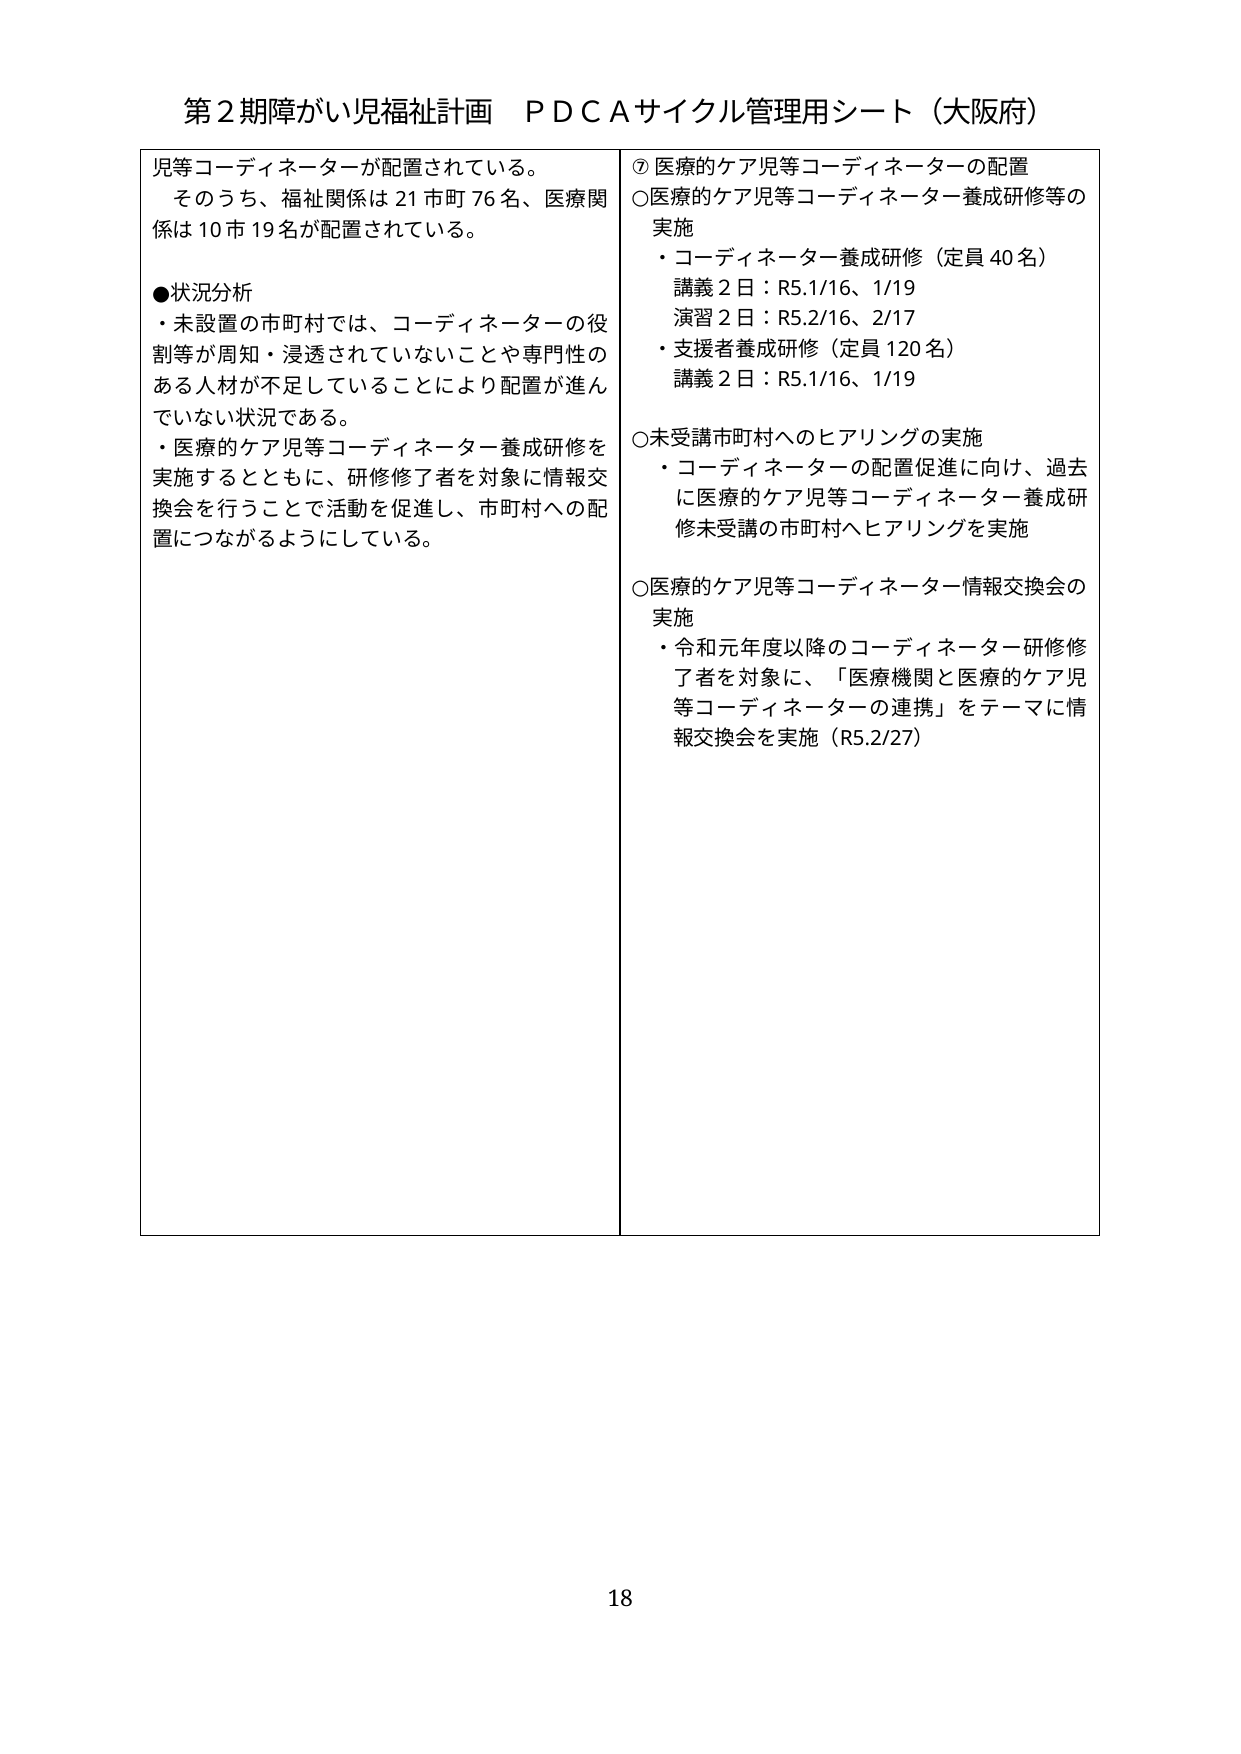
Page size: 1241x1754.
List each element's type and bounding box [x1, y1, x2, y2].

table_cell [141, 150, 619, 1235]
table_cell [621, 150, 1099, 1235]
